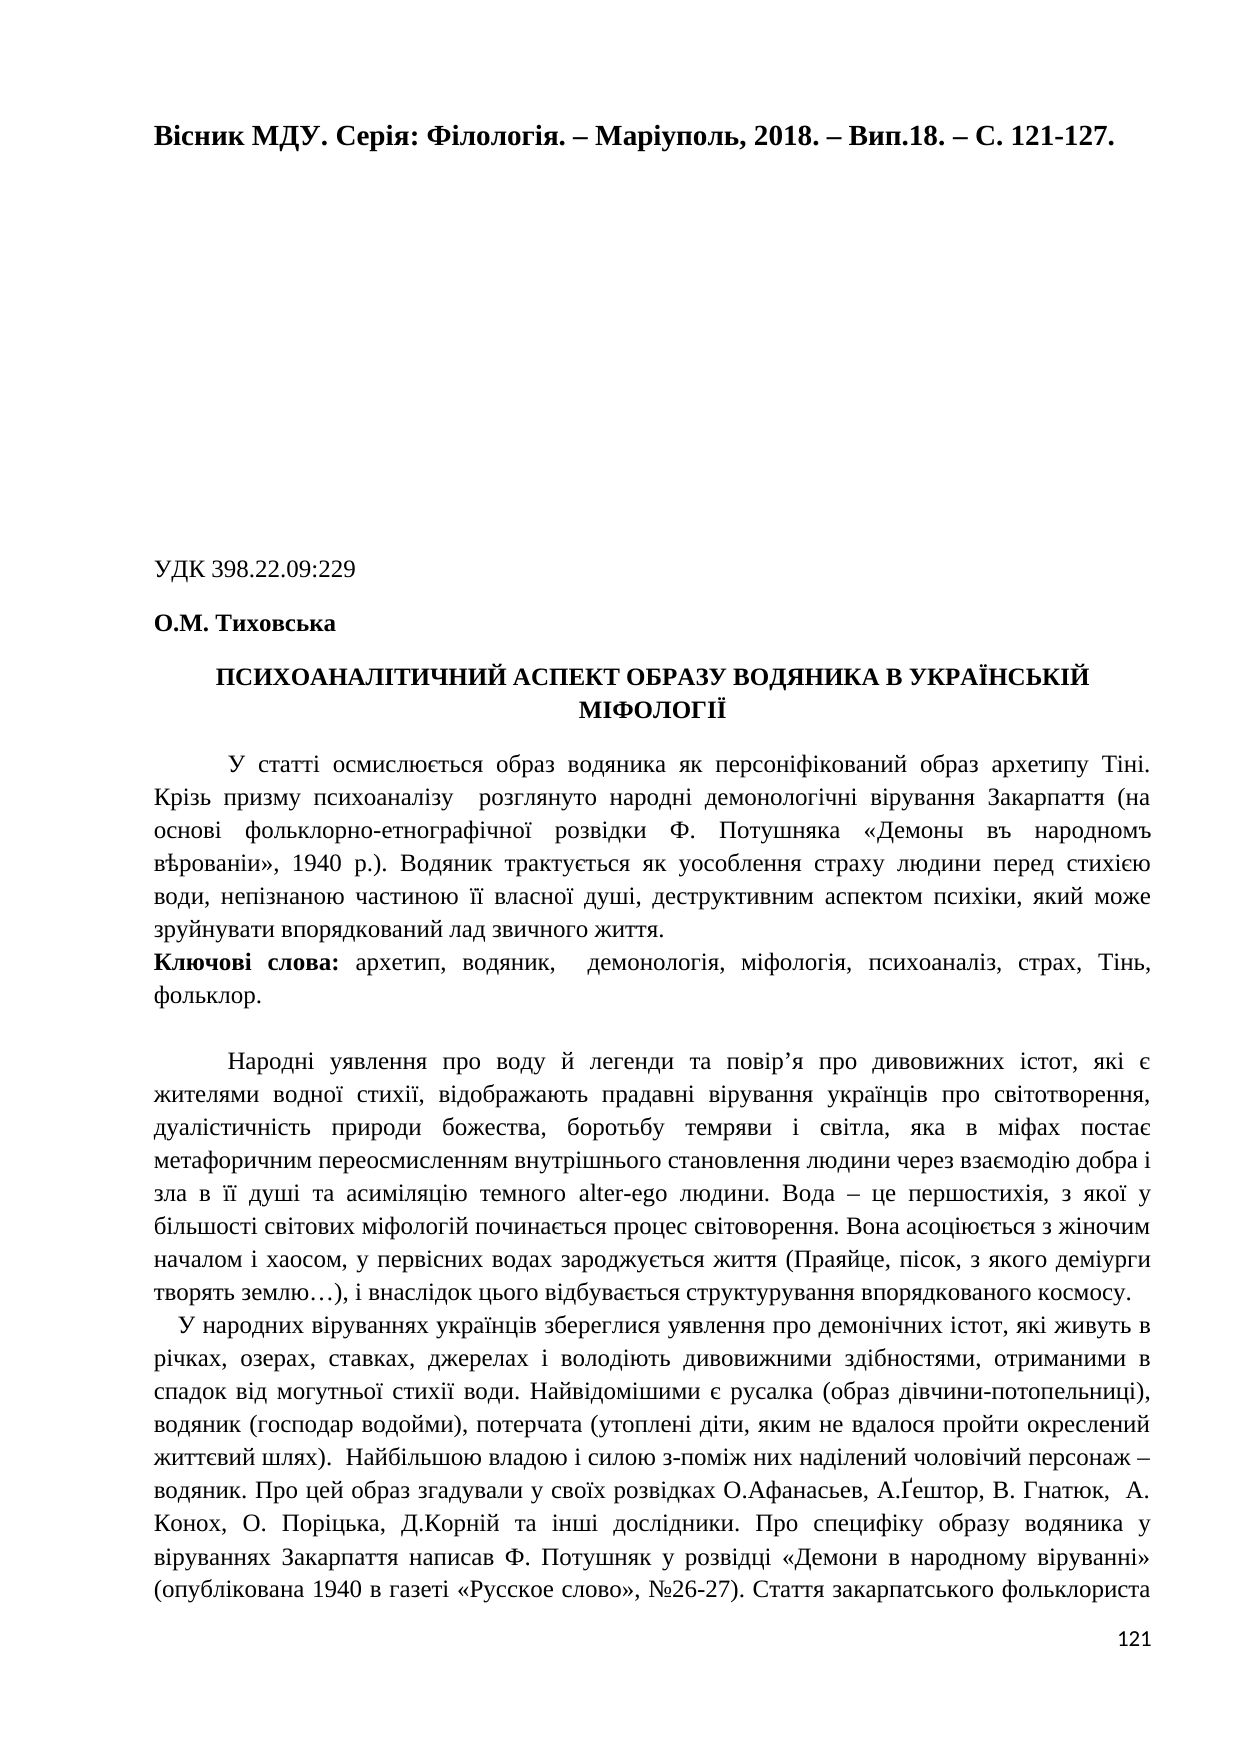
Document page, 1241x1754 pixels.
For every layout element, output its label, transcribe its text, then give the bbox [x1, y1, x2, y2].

text Народні уявлення про воду й легенди та повір’я про дивовижних істот, які є жителями водної стихії, відображають прадавні вірування українців про світотворення, дуалістичність природи божества, боротьбу темряви і світла, яка в міфах постає метафоричним переосмисленням внутрішнього становлення людини через взаємодію добра і зла в її душі та асиміляцію темного alter-ego людини. Вода – це першостихія, з якої у більшості світових міфологій починається процес світоворення. Вона асоціюється з жіночим началом і хаосом, у первісних водах зароджується життя (Праяйце, пісок, з якого деміурги творять землю…), і внаслідок цього відбувається структурування впорядкованого космосу. [153, 1046, 1152, 1306]
text Вісник МДУ. Серія: Філологія. – Маріуполь, 2018. – Вип.18. – С. 121-127. [153, 118, 1152, 152]
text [153, 1310, 1152, 1603]
text Ключові слова: архетип, водяник, демонологія, міфологія, психоаналіз, страх, Тінь, фольклор. [153, 970, 1152, 1009]
text У статті осмислюється образ водяника як персоніфікований образ архетипу Тіні. Крізь призму психоаналізу розглянуто народні демонологічні вірування Закарпаття (на основі фольклорно-етнографічної розвідки Ф. Потушняка «Демоны въ народномъ вѣрованіи», 1940 р.). Водяник трактується як уособлення страху людини перед стихією води, непізнаною частиною її власної душі, деструктивним аспектом психіки, який може зруйнувати впорядкований лад звичного життя. [153, 749, 1152, 943]
text ПСИХОАНАЛІТИЧНИЙ АСПЕКТ ОБРАЗУ ВОДЯНИКА В УКРАЇНСЬКІЙ МІФОЛОГІЇ [153, 662, 1152, 724]
text О.М. Тиховська [153, 608, 1152, 637]
text УДК 398.22.09:229 [153, 554, 1152, 583]
